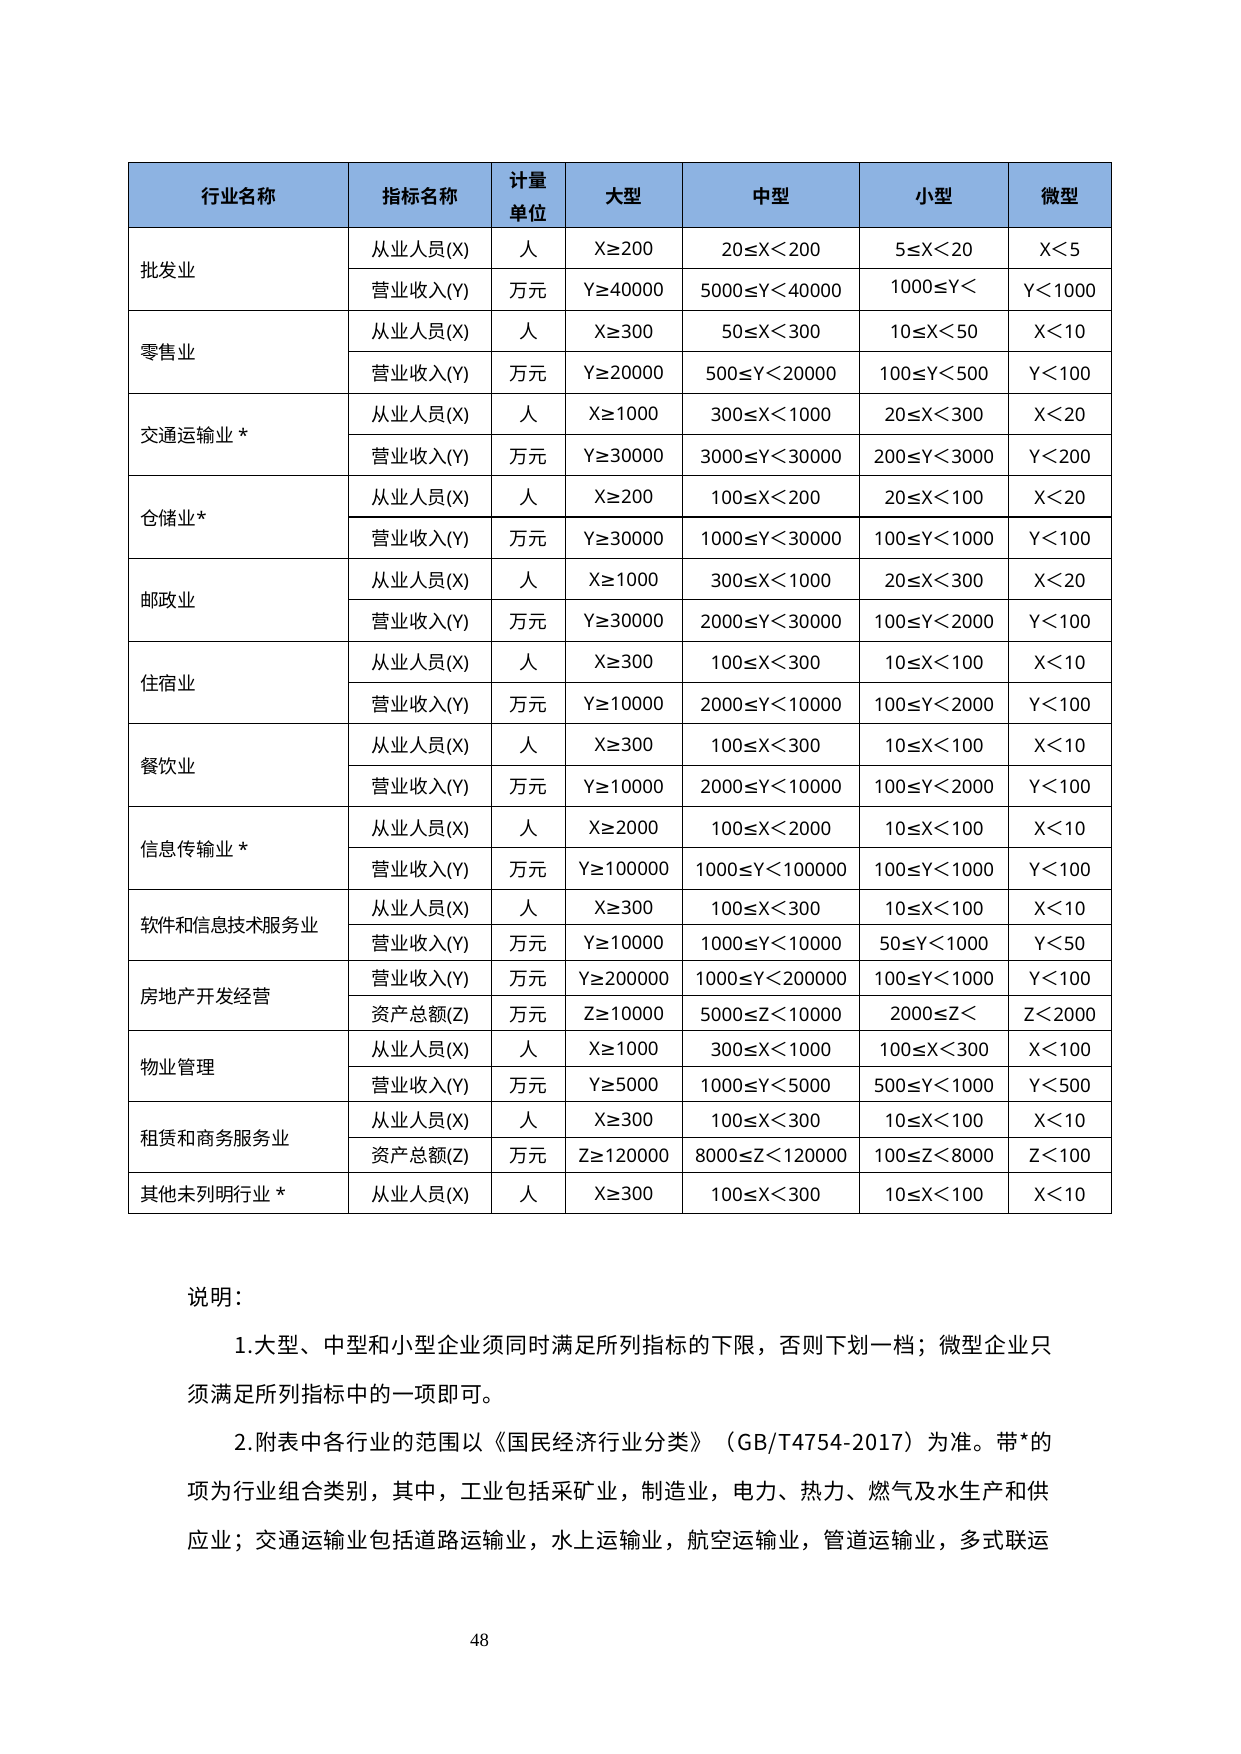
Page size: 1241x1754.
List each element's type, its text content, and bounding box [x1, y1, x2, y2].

table_cell 租赁和商务服务业 [129, 1102, 348, 1172]
table_cell X＜10 [1009, 724, 1111, 764]
table_cell 人 [492, 807, 565, 847]
table_cell Y＜1000 [1009, 269, 1111, 310]
table_cell Y＜100 [1009, 352, 1111, 392]
table_cell 10≤X＜100 [860, 807, 1008, 847]
table_cell Y＜100 [1009, 766, 1111, 806]
table_cell 住宿业 [129, 642, 348, 723]
table_header 微型 [1009, 163, 1111, 227]
table_cell 人 [492, 1031, 565, 1066]
table_cell X＜100 [1009, 1031, 1111, 1066]
table_header 小型 [860, 163, 1008, 227]
table_cell 2000≤Z＜5000 [860, 996, 1008, 1030]
table_cell X≥2000 [566, 807, 682, 847]
table_cell Y≥30000 [566, 600, 682, 641]
table_cell X＜20 [1009, 476, 1111, 516]
table_cell 100≤X＜200 [683, 476, 859, 516]
table_cell 房地产开发经营 [129, 961, 348, 1030]
text 1.大型、中型和小型企业须同时满足所列指标的下限，否则下划一档；微型企业只须满足所列指标中的一项即可。 [187, 1328, 1053, 1409]
table_cell Y＜100 [1009, 961, 1111, 995]
table_cell Y＜200 [1009, 435, 1111, 475]
table_cell 10≤X＜100 [860, 1173, 1008, 1213]
table_cell 500≤Y＜20000 [683, 352, 859, 392]
table_cell 营业收入(Y) [349, 600, 491, 641]
table_cell 营业收入(Y) [349, 518, 491, 558]
table_cell 从业人员(X) [349, 559, 491, 599]
table_cell Y＜100 [1009, 848, 1111, 889]
table_cell Y＜500 [1009, 1067, 1111, 1101]
table_cell 万元 [492, 269, 565, 310]
table_cell Y≥10000 [566, 766, 682, 806]
table_cell 1000≤Y＜100000 [683, 848, 859, 889]
table_cell Y≥10000 [566, 925, 682, 959]
table_cell 100≤X＜2000 [683, 807, 859, 847]
table_cell 1000≤Y＜30000 [683, 518, 859, 558]
table_cell 8000≤Z＜120000 [683, 1138, 859, 1172]
table_cell 营业收入(Y) [349, 925, 491, 959]
table_cell 资产总额(Z) [349, 996, 491, 1030]
table_cell 万元 [492, 1067, 565, 1101]
table_cell 10≤X＜100 [860, 890, 1008, 924]
table_header 行业名称 [129, 163, 348, 227]
table_cell Y＜50 [1009, 925, 1111, 959]
table_cell 100≤X＜300 [683, 724, 859, 764]
table_cell 人 [492, 476, 565, 516]
table_cell 零售业 [129, 311, 348, 392]
table_cell X＜10 [1009, 807, 1111, 847]
table_cell 人 [492, 642, 565, 682]
table_cell 从业人员(X) [349, 228, 491, 268]
table_cell 300≤X＜1000 [683, 559, 859, 599]
table_header 指标名称 [349, 163, 491, 227]
table_cell Y≥200000 [566, 961, 682, 995]
table_cell 仓储业* [129, 476, 348, 558]
table_cell 信息传输业 * [129, 807, 348, 889]
table_cell 资产总额(Z) [349, 1138, 491, 1172]
table_cell X＜10 [1009, 642, 1111, 682]
table_cell 500≤Y＜1000 [860, 1067, 1008, 1101]
table_cell 万元 [492, 600, 565, 641]
table_cell 营业收入(Y) [349, 352, 491, 392]
table_cell 100≤X＜300 [683, 890, 859, 924]
table_cell 1000≤Y＜10000 [683, 925, 859, 959]
table_cell 20≤X＜100 [860, 476, 1008, 516]
table_cell X≥300 [566, 890, 682, 924]
table_cell 100≤Y＜2000 [860, 600, 1008, 641]
table_cell 万元 [492, 766, 565, 806]
table_cell X≥1000 [566, 394, 682, 434]
table_cell 从业人员(X) [349, 642, 491, 682]
table_cell 20≤X＜300 [860, 394, 1008, 434]
table_cell 万元 [492, 1138, 565, 1172]
table_cell 批发业 [129, 228, 348, 310]
table_cell 万元 [492, 518, 565, 558]
table_cell 营业收入(Y) [349, 848, 491, 889]
table_cell Z＜100 [1009, 1138, 1111, 1172]
table_cell 100≤Z＜8000 [860, 1138, 1008, 1172]
table_cell 100≤Y＜2000 [860, 683, 1008, 723]
table_cell 从业人员(X) [349, 1173, 491, 1213]
table_cell 50≤Y＜1000 [860, 925, 1008, 959]
table_cell 从业人员(X) [349, 1102, 491, 1137]
table_cell 其他未列明行业 * [129, 1173, 348, 1213]
table_cell Y＜100 [1009, 600, 1111, 641]
table_cell Y≥30000 [566, 518, 682, 558]
table_cell 1000≤Y＜5000 [683, 1067, 859, 1101]
table_header 计量 单位 [492, 163, 565, 227]
table_cell 交通运输业 * [129, 394, 348, 475]
table_cell 从业人员(X) [349, 1031, 491, 1066]
table_cell 2000≤Y＜10000 [683, 766, 859, 806]
table_cell 10≤X＜100 [860, 1102, 1008, 1137]
table_cell 100≤Y＜500 [860, 352, 1008, 392]
table_cell 邮政业 [129, 559, 348, 641]
text 说明： [187, 1279, 1053, 1312]
table_cell 10≤X＜100 [860, 724, 1008, 764]
table_cell X≥300 [566, 1173, 682, 1213]
table_cell 万元 [492, 925, 565, 959]
table_cell X≥300 [566, 724, 682, 764]
table_cell 人 [492, 394, 565, 434]
table_cell 从业人员(X) [349, 724, 491, 764]
table_cell Y＜100 [1009, 518, 1111, 558]
table_cell 20≤X＜200 [683, 228, 859, 268]
table_cell Y≥5000 [566, 1067, 682, 1101]
table_cell X≥300 [566, 1102, 682, 1137]
table_cell X＜5 [1009, 228, 1111, 268]
table_cell 营业收入(Y) [349, 435, 491, 475]
table_cell 从业人员(X) [349, 890, 491, 924]
table_cell 从业人员(X) [349, 807, 491, 847]
table_cell X≥300 [566, 642, 682, 682]
table_cell X＜20 [1009, 559, 1111, 599]
table_cell 100≤Y＜1000 [860, 518, 1008, 558]
table_cell 物业管理 [129, 1031, 348, 1101]
table_cell 人 [492, 311, 565, 351]
table_cell 10≤X＜100 [860, 642, 1008, 682]
table_cell 营业收入(Y) [349, 683, 491, 723]
table_cell 100≤X＜300 [683, 1173, 859, 1213]
table_cell Y≥100000 [566, 848, 682, 889]
table_cell 营业收入(Y) [349, 269, 491, 310]
table_cell 从业人员(X) [349, 311, 491, 351]
table_cell 人 [492, 1173, 565, 1213]
table_header 大型 [566, 163, 682, 227]
table_cell 100≤X＜300 [683, 1102, 859, 1137]
table_cell X≥1000 [566, 559, 682, 599]
table_cell 万元 [492, 848, 565, 889]
table_cell Y≥10000 [566, 683, 682, 723]
table_cell 人 [492, 724, 565, 764]
table_cell X≥200 [566, 476, 682, 516]
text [187, 1425, 1053, 1555]
table_cell Y≥20000 [566, 352, 682, 392]
table_cell 人 [492, 1102, 565, 1137]
table_cell 200≤Y＜3000 [860, 435, 1008, 475]
table_cell 人 [492, 559, 565, 599]
table_cell 300≤X＜1000 [683, 394, 859, 434]
table_cell 5000≤Z＜10000 [683, 996, 859, 1030]
table_cell 3000≤Y＜30000 [683, 435, 859, 475]
table_cell 50≤X＜300 [683, 311, 859, 351]
table_header 中型 [683, 163, 859, 227]
table_cell 万元 [492, 683, 565, 723]
table_cell Z≥10000 [566, 996, 682, 1030]
table_cell X＜10 [1009, 890, 1111, 924]
table_cell 100≤Y＜2000 [860, 766, 1008, 806]
table_cell 营业收入(Y) [349, 766, 491, 806]
table_cell 从业人员(X) [349, 476, 491, 516]
table_cell Z＜2000 [1009, 996, 1111, 1030]
table_cell 5000≤Y＜40000 [683, 269, 859, 310]
table_cell 软件和信息技术服务业 [129, 890, 348, 959]
table_cell 100≤Y＜1000 [860, 848, 1008, 889]
table_cell X≥200 [566, 228, 682, 268]
table_cell 餐饮业 [129, 724, 348, 806]
table_cell 从业人员(X) [349, 394, 491, 434]
table_cell Y≥30000 [566, 435, 682, 475]
table_cell 营业收入(Y) [349, 961, 491, 995]
table_cell 100≤X＜300 [860, 1031, 1008, 1066]
table_cell 万元 [492, 435, 565, 475]
table_cell 100≤Y＜1000 [860, 961, 1008, 995]
table_cell Y＜100 [1009, 683, 1111, 723]
table_cell 100≤X＜300 [683, 642, 859, 682]
table_cell 10≤X＜50 [860, 311, 1008, 351]
table_cell 人 [492, 228, 565, 268]
table_cell 300≤X＜1000 [683, 1031, 859, 1066]
table_cell Y≥40000 [566, 269, 682, 310]
table_cell X＜10 [1009, 1173, 1111, 1213]
table_cell 5≤X＜20 [860, 228, 1008, 268]
table_cell 20≤X＜300 [860, 559, 1008, 599]
table_cell 1000≤Y＜5000 [860, 269, 1008, 310]
table_cell 人 [492, 890, 565, 924]
table_cell 万元 [492, 961, 565, 995]
table_cell 万元 [492, 352, 565, 392]
table_cell X≥300 [566, 311, 682, 351]
table_cell X＜10 [1009, 311, 1111, 351]
table_cell X＜10 [1009, 1102, 1111, 1137]
table_cell 万元 [492, 996, 565, 1030]
table_cell X＜20 [1009, 394, 1111, 434]
table_cell 营业收入(Y) [349, 1067, 491, 1101]
table_cell Z≥120000 [566, 1138, 682, 1172]
table_cell 2000≤Y＜30000 [683, 600, 859, 641]
table_cell 2000≤Y＜10000 [683, 683, 859, 723]
table_cell X≥1000 [566, 1031, 682, 1066]
table_cell 1000≤Y＜200000 [683, 961, 859, 995]
